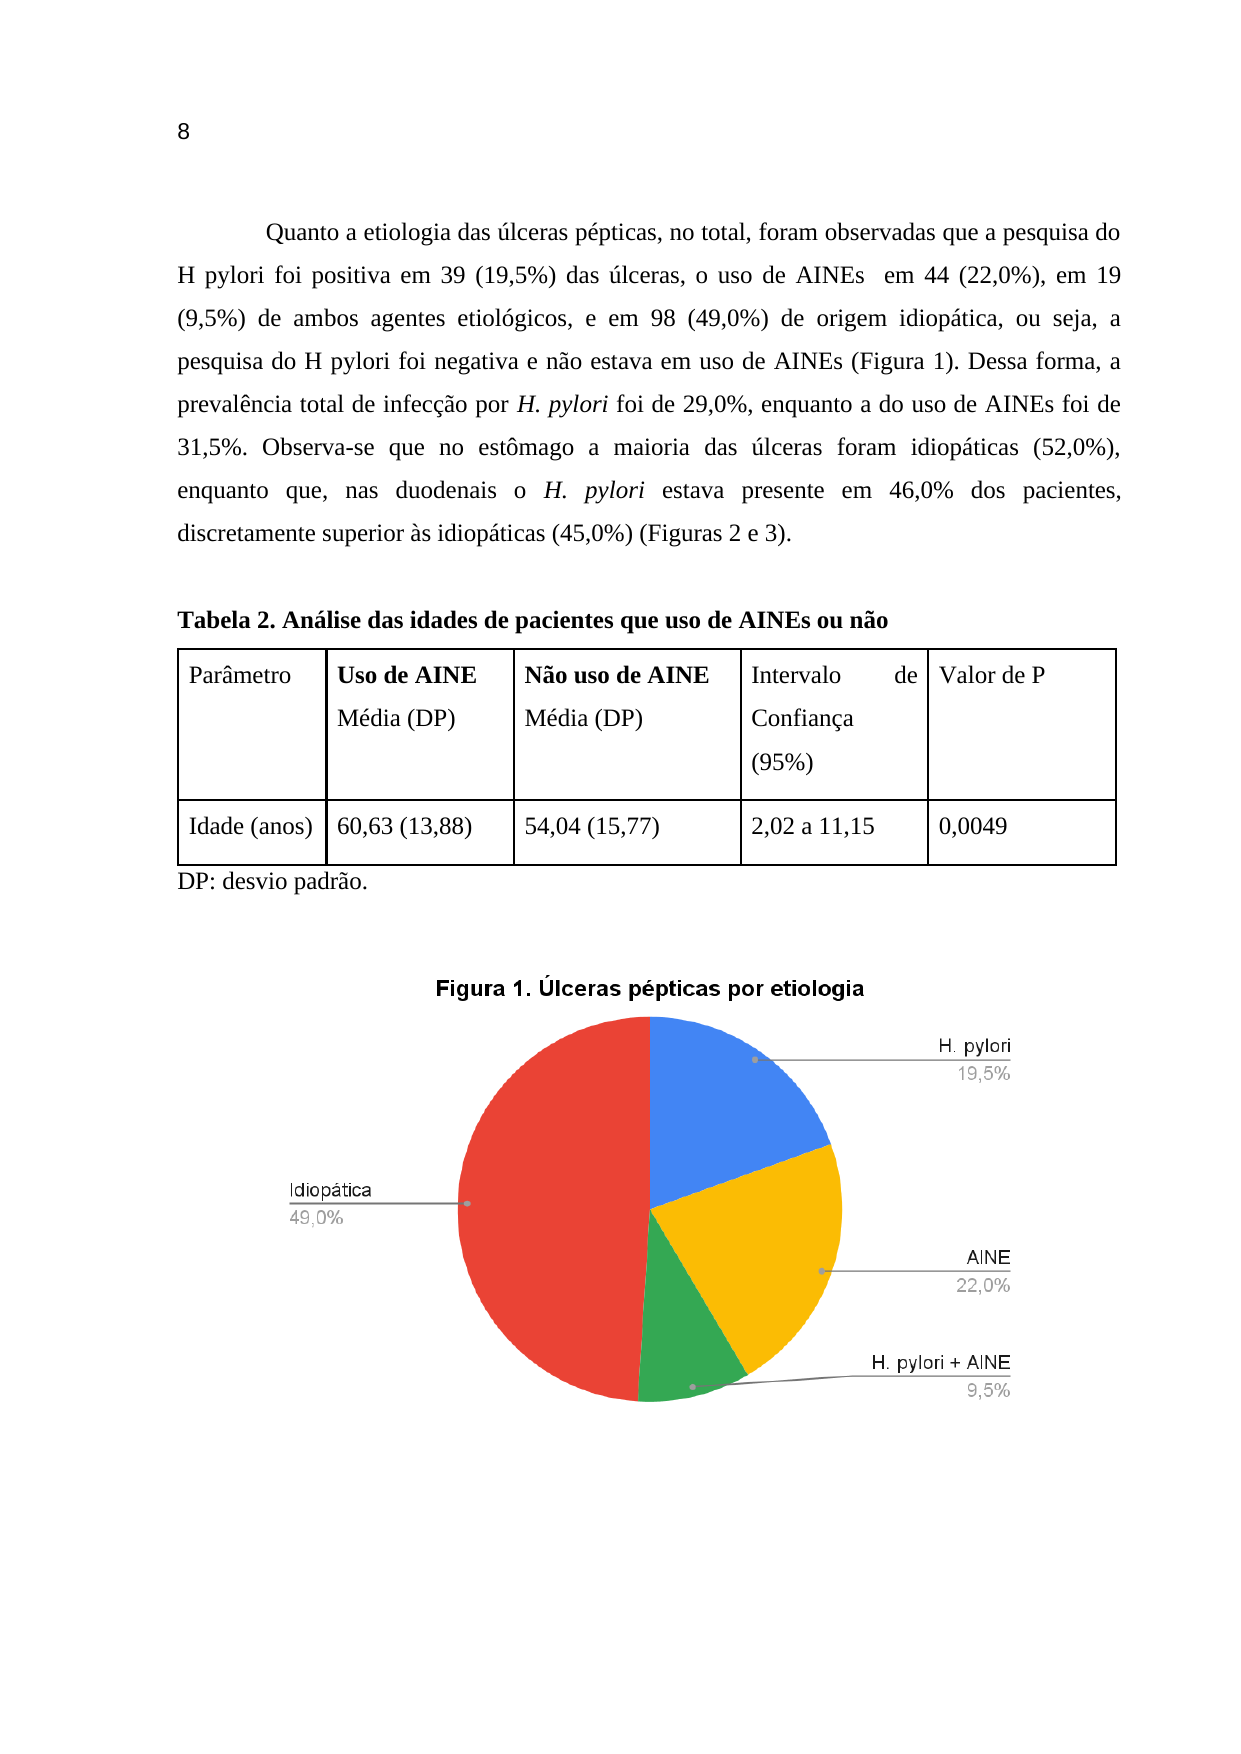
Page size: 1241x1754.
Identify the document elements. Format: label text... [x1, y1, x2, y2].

text Quanto a etiologia das úlceras pépticas, no total, foram observadas que a pesquisa do H pylori foi positiva em 39 (19,5%) das úlceras, o uso de AINEs em 44 (22,0%), em 19 (9,5%) de ambos agentes etiológicos, e em 98 (49,0%) de origem idiopática, ou seja, a pesquisa do H pylori foi negativa e não estava em uso de AINEs (Figura 1). Dessa forma, a prevalência total de infecção por H. pylori foi de 29,0%, enquanto a do uso de AINEs foi de 31,5%. Observa-se que no estômago a maioria das úlceras foram idiopáticas (52,0%), enquanto que, nas duodenais o H. pylori estava presente em 46,0% dos pacientes, discretamente superior às idiopáticas (45,0%) (Figuras 2 e 3). [177, 217, 1122, 547]
table_header Valor de P [929, 650, 1115, 799]
table_header Não uso de AINE Média (DP) [515, 650, 740, 799]
text DP: desvio padrão. [177, 866, 1122, 894]
table_cell 0,0049 [929, 801, 1115, 864]
table_cell 2,02 a 11,15 [742, 801, 927, 864]
text Tabela 2. Análise das idades de pacientes que uso de AINEs ou não [177, 605, 1122, 633]
table_cell Idade (anos) [179, 801, 325, 864]
table_cell 54,04 (15,77) [515, 801, 740, 864]
table_header Parâmetro [179, 650, 325, 799]
table_header Intervalo de Confiança (95%) [742, 650, 927, 799]
table_cell 60,63 (13,88) [328, 801, 513, 864]
picture [265, 952, 1034, 1425]
table_header Uso de AINE Média (DP) [328, 650, 513, 799]
